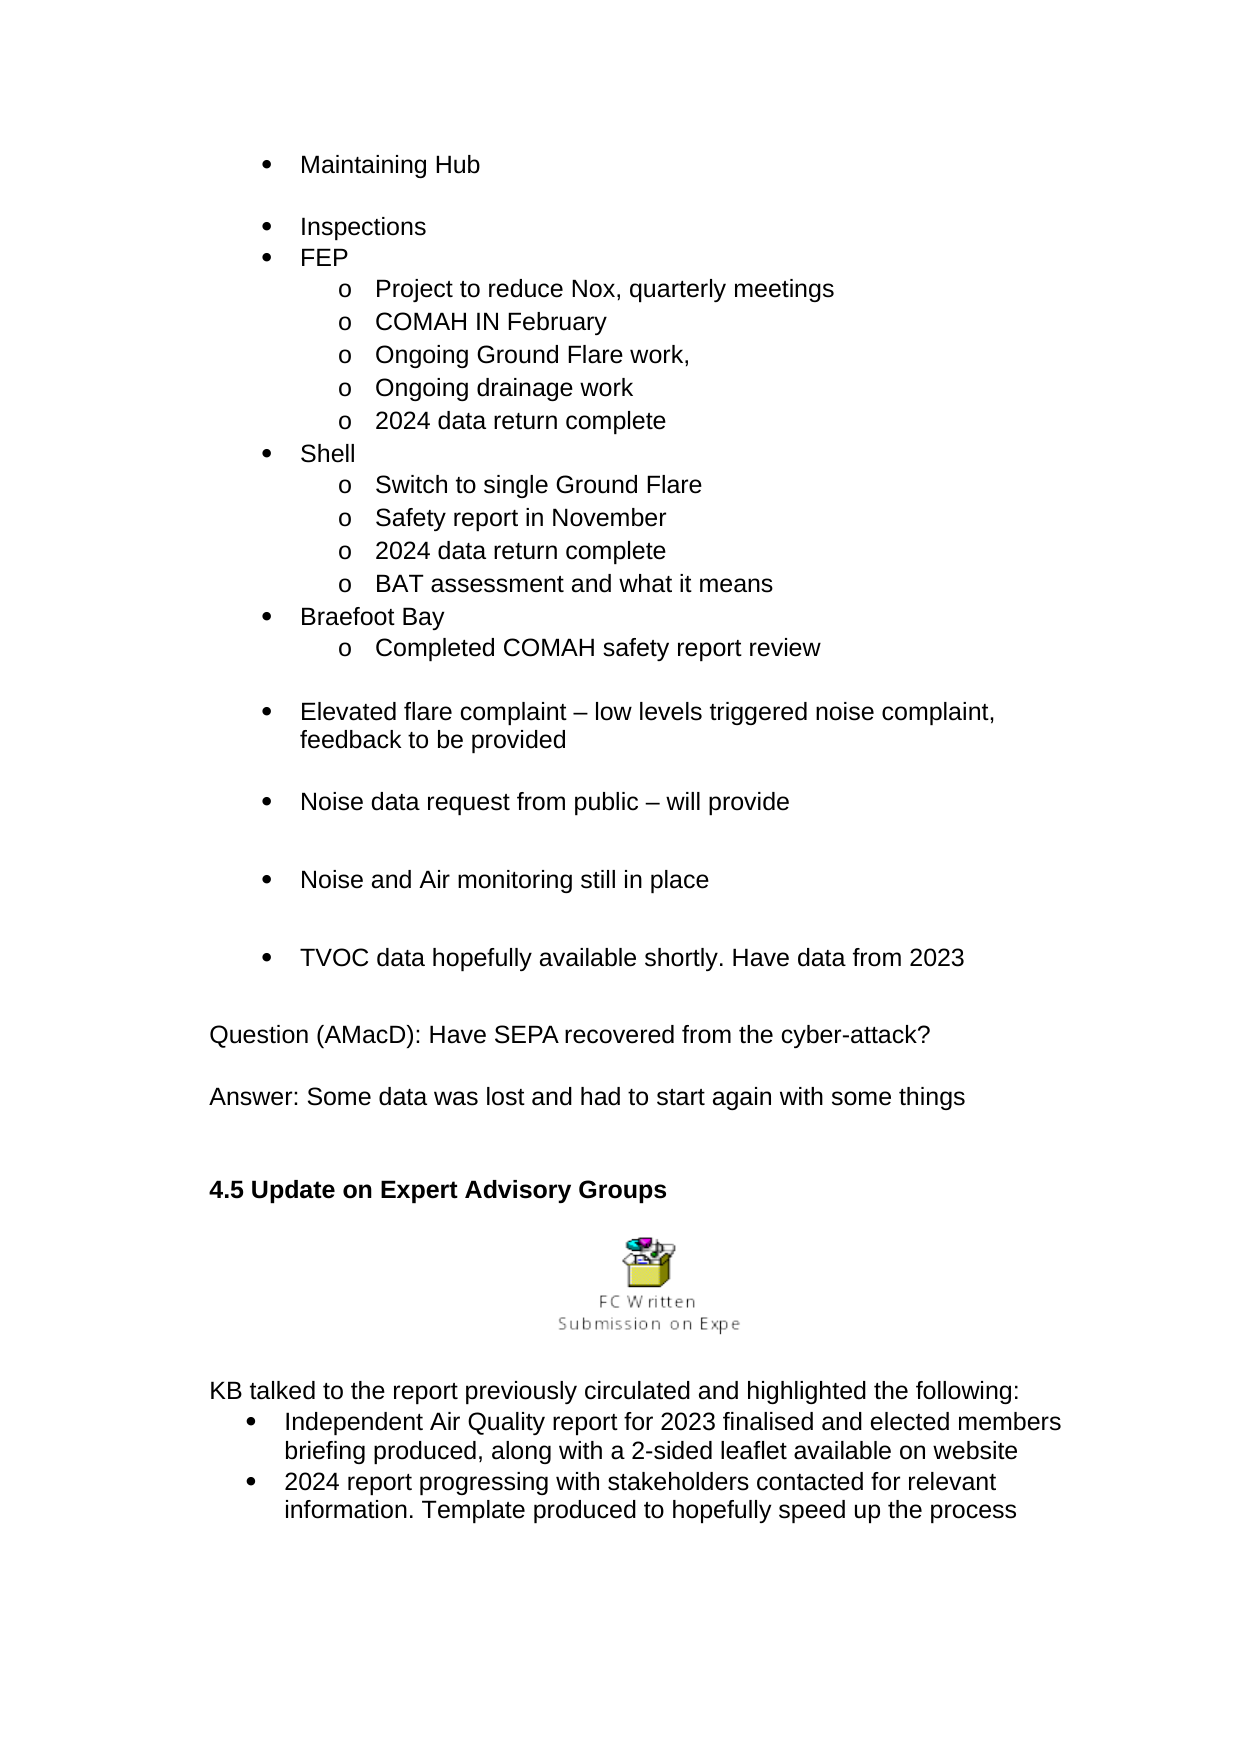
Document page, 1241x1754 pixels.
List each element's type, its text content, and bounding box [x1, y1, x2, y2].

list 2024 data return complete [337, 536, 1090, 567]
list TVOC data hopefully available shortly. Have data from 2023 [262, 943, 1090, 972]
list Noise and Air monitoring still in place [262, 865, 1090, 894]
list 2024 data return complete [337, 406, 1090, 437]
text Answer: Some data was lost and had to start again with some things [209, 1082, 1090, 1111]
list Safety report in November [337, 503, 1090, 534]
text KB talked to the report previously circulated and highlighted the following: [209, 1376, 1090, 1405]
list Ongoing drainage work [337, 373, 1090, 404]
text 4.5 Update on Expert Advisory Groups [209, 1175, 1090, 1203]
list BAT assessment and what it means [337, 569, 1090, 600]
list Maintaining Hub [262, 150, 1090, 179]
list FEP [262, 243, 1090, 272]
list Braefoot Bay [262, 602, 1090, 631]
text Question (AMacD): Have SEPA recovered from the cyber-attack? [209, 1021, 1090, 1049]
list COMAH IN February [337, 307, 1090, 338]
list Independent Air Quality report for 2023 finalised and elected members briefing produced, along with a 2-sided leaflet available on website [247, 1407, 1090, 1464]
list Project to reduce Nox, quarterly meetings [337, 274, 1090, 304]
list Shell [262, 439, 1090, 468]
list Switch to single Ground Flare [337, 470, 1090, 501]
list Elevated flare complaint – low levels triggered noise complaint, feedback to be provided [262, 697, 1090, 754]
list Ongoing Ground Flare work, [337, 340, 1090, 371]
list Noise data request from public – will provide [262, 787, 1090, 816]
list Completed COMAH safety report review [337, 633, 1090, 664]
list 2024 report progressing with stakeholders contacted for relevant information. Template produced to hopefully speed up the process [247, 1467, 1090, 1524]
list Inspections [262, 212, 1090, 241]
